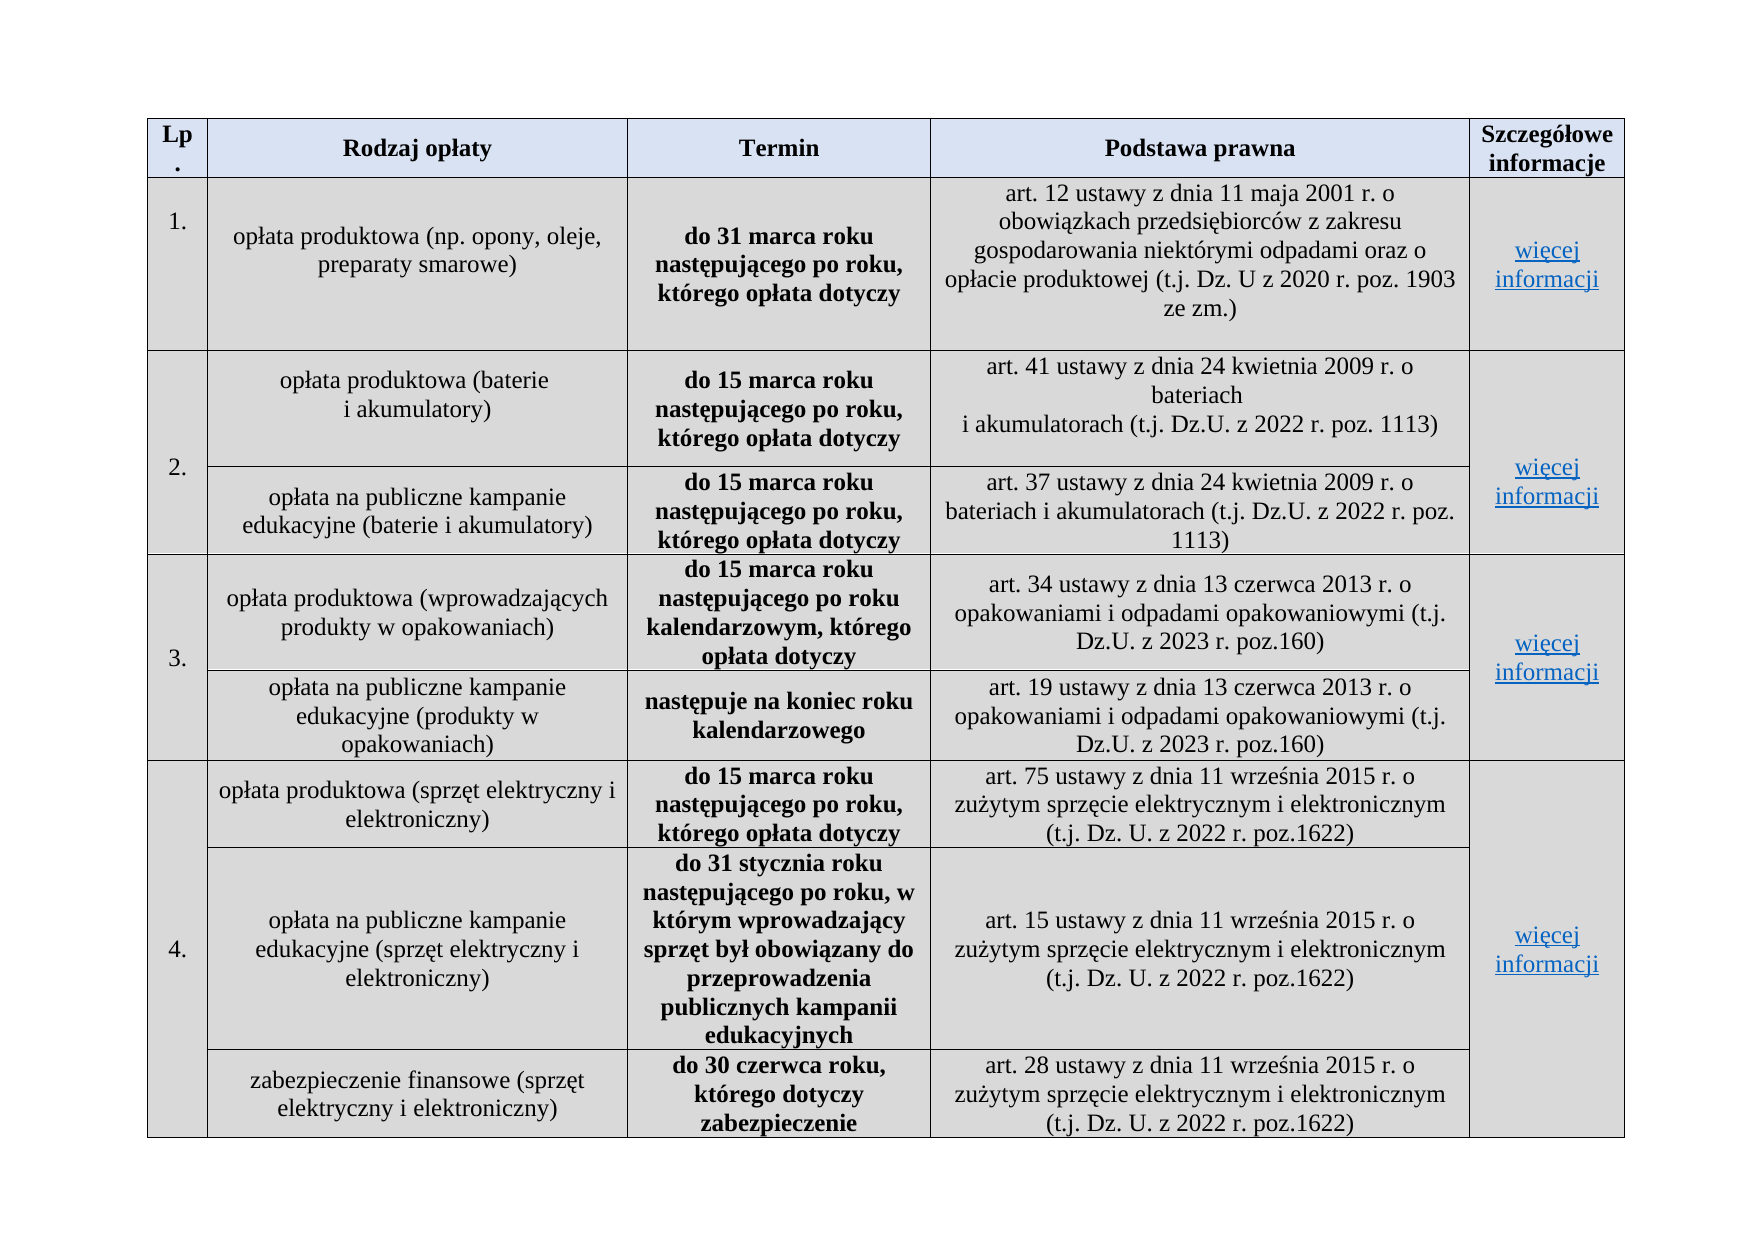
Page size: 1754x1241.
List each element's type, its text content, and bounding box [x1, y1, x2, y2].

table_cell opłata na publiczne kampanie edukacyjne (baterie i akumulatory) [208, 467, 627, 553]
table_cell opłata na publiczne kampanie edukacyjne (sprzęt elektryczny i elektroniczny) [208, 848, 627, 1049]
table_cell do 15 marca roku następującego po roku, którego opłata dotyczy [628, 351, 930, 466]
table_cell opłata produktowa (np. opony, oleje, preparaty smarowe) [208, 178, 627, 350]
table_cell więcej informacji [1470, 555, 1624, 760]
table_cell art. 41 ustawy z dnia 24 kwietnia 2009 r. o bateriach i akumulatorach (t.j. Dz.U. z 2022 r. poz. 1113) [931, 351, 1469, 466]
table_cell więcej informacji [1470, 178, 1624, 350]
table_cell więcej informacji [1470, 761, 1624, 1137]
table_cell art. 28 ustawy z dnia 11 września 2015 r. o zużytym sprzęcie elektrycznym i elektronicznym (t.j. Dz. U. z 2022 r. poz.1622) [931, 1050, 1469, 1137]
table_header Termin [628, 119, 930, 177]
table_cell do 31 marca roku następującego po roku, którego opłata dotyczy [628, 178, 930, 350]
table_cell opłata produktowa (baterie i akumulatory) [208, 351, 627, 466]
table_cell zabezpieczenie finansowe (sprzęt elektryczny i elektroniczny) [208, 1050, 627, 1137]
table_cell więcej informacji [1470, 351, 1624, 553]
table_cell art. 37 ustawy z dnia 24 kwietnia 2009 r. o bateriach i akumulatorach (t.j. Dz.U. z 2022 r. poz. 1113) [931, 467, 1469, 553]
table_cell do 15 marca roku następującego po roku kalendarzowym, którego opłata dotyczy [628, 555, 930, 669]
table_cell 2. [148, 351, 207, 553]
table_header Rodzaj opłaty [208, 119, 627, 177]
table_cell 1. [148, 178, 207, 350]
table_header Szczegółowe informacje [1470, 119, 1624, 177]
table_cell 4. [148, 761, 207, 1137]
table_header Lp. [148, 119, 207, 177]
table_cell opłata na publiczne kampanie edukacyjne (produkty w opakowaniach) [208, 671, 627, 760]
table_cell art. 19 ustawy z dnia 13 czerwca 2013 r. o opakowaniami i odpadami opakowaniowymi (t.j. Dz.U. z 2023 r. poz.160) [931, 671, 1469, 760]
table_cell do 15 marca roku następującego po roku, którego opłata dotyczy [628, 761, 930, 847]
table_cell art. 34 ustawy z dnia 13 czerwca 2013 r. o opakowaniami i odpadami opakowaniowymi (t.j. Dz.U. z 2023 r. poz.160) [931, 555, 1469, 669]
table_cell 3. [148, 555, 207, 760]
table_cell art. 75 ustawy z dnia 11 września 2015 r. o zużytym sprzęcie elektrycznym i elektronicznym (t.j. Dz. U. z 2022 r. poz.1622) [931, 761, 1469, 847]
table_header Podstawa prawna [931, 119, 1469, 177]
table_cell opłata produktowa (wprowadzających produkty w opakowaniach) [208, 555, 627, 669]
table_cell następuje na koniec roku kalendarzowego [628, 671, 930, 760]
table_cell art. 12 ustawy z dnia 11 maja 2001 r. o obowiązkach przedsiębiorców z zakresu gospodarowania niektórymi odpadami oraz o opłacie produktowej (t.j. Dz. U z 2020 r. poz. 1903 ze zm.) [931, 178, 1469, 350]
table_cell art. 15 ustawy z dnia 11 września 2015 r. o zużytym sprzęcie elektrycznym i elektronicznym (t.j. Dz. U. z 2022 r. poz.1622) [931, 848, 1469, 1049]
table_cell opłata produktowa (sprzęt elektryczny i elektroniczny) [208, 761, 627, 847]
table_cell do 15 marca roku następującego po roku, którego opłata dotyczy [628, 467, 930, 553]
table_cell do 31 stycznia roku następującego po roku, w którym wprowadzający sprzęt był obowiązany do przeprowadzenia publicznych kampanii edukacyjnych [628, 848, 930, 1049]
table_cell do 30 czerwca roku, którego dotyczy zabezpieczenie [628, 1050, 930, 1137]
